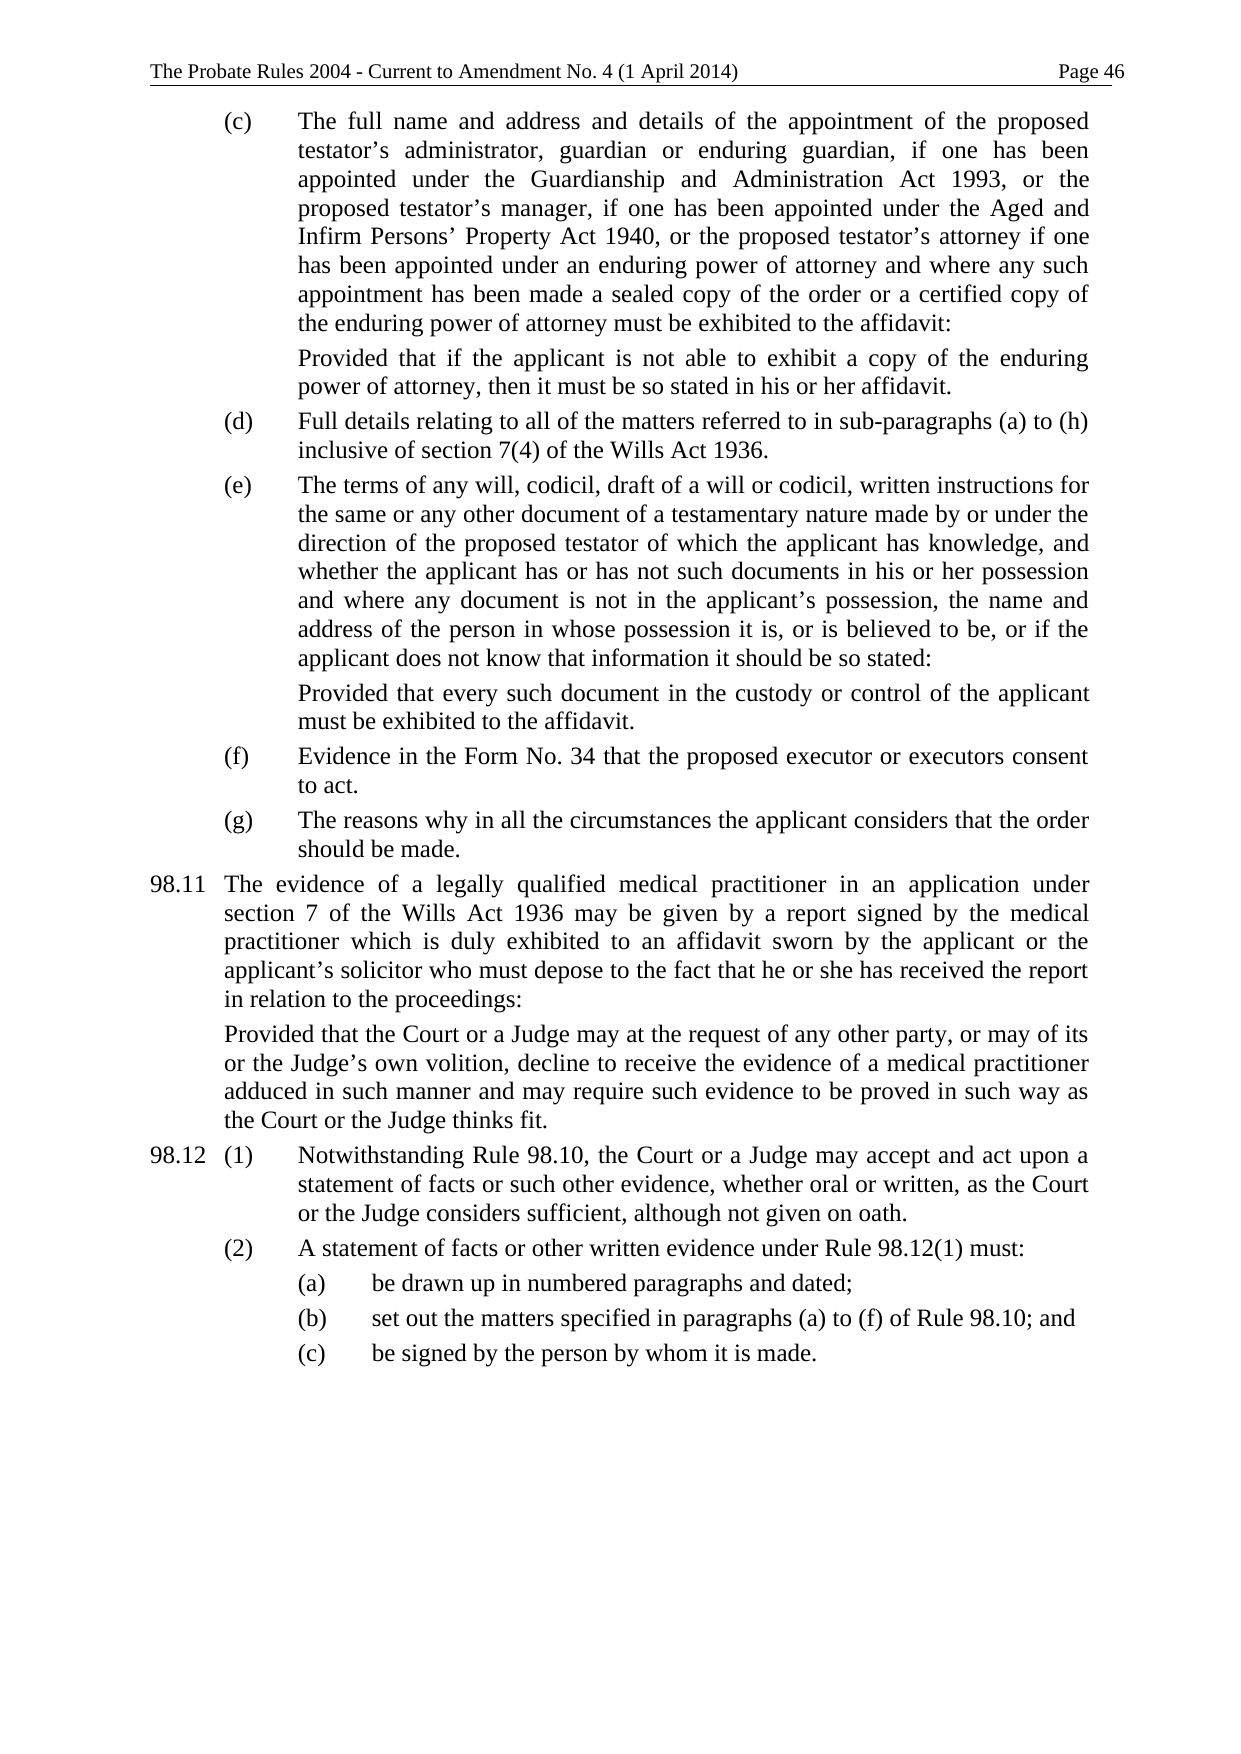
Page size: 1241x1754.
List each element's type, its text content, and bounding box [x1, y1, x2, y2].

text (g) The reasons why in all the circumstances the applicant considers that the order should be made. [150, 805, 1090, 863]
text (f) Evidence in the Form No. 34 that the proposed executor or executors consent to act. [150, 741, 1090, 799]
text (e) The terms of any will, codicil, draft of a will or codicil, written instructions for the same or any other document of a testamentary nature made by or under the direction of the proposed testator of which the applicant has knowledge, and whether the applicant has or has not such documents in his or her possession and where any document is not in the applicant’s possession, the name and address of the person in whose possession it is, or is believed to be, or if the applicant does not know that information it should be so stated: [150, 470, 1090, 671]
text Provided that if the applicant is not able to exhibit a copy of the enduring power of attorney, then it must be so stated in his or her affidavit. [150, 343, 1090, 400]
text (b) set out the matters specified in paragraphs (a) to (f) of Rule 98.10; and [150, 1303, 1090, 1331]
text Provided that every such document in the custody or control of the applicant must be exhibited to the affidavit. [150, 678, 1090, 735]
text 98.12 (1) Notwithstanding Rule 98.10, the Court or a Judge may accept and act upon a statement of facts or such other evidence, whether oral or written, as the Court or the Judge considers sufficient, although not given on oath. [150, 1140, 1090, 1226]
text (c) be signed by the person by whom it is made. [150, 1338, 1090, 1366]
text (c) The full name and address and details of the appointment of the proposed testator’s administrator, guardian or enduring guardian, if one has been appointed under the Guardianship and Administration Act 1993, or the proposed testator’s manager, if one has been appointed under the Aged and Infirm Persons’ Property Act 1940, or the proposed testator’s attorney if one has been appointed under an enduring power of attorney and where any such appointment has been made a sealed copy of the order or a certified copy of the enduring power of attorney must be exhibited to the affidavit: [150, 106, 1090, 336]
text 98.11 The evidence of a legally qualified medical practitioner in an application under section 7 of the Wills Act 1936 may be given by a report signed by the medical practitioner which is duly exhibited to an affidavit sworn by the applicant or the applicant’s solicitor who must depose to the fact that he or she has received the report in relation to the proceedings: [150, 869, 1090, 1013]
text (2) A statement of facts or other written evidence under Rule 98.12(1) must: [150, 1233, 1090, 1261]
text (d) Full details relating to all of the matters referred to in sub-paragraphs (a) to (h) inclusive of section 7(4) of the Wills Act 1936. [150, 406, 1090, 464]
text Provided that the Court or a Judge may at the request of any other party, or may of its or the Judge’s own volition, decline to receive the evidence of a medical practitioner adduced in such manner and may require such evidence to be proved in such way as the Court or the Judge thinks fit. [150, 1019, 1090, 1134]
text (a) be drawn up in numbered paragraphs and dated; [150, 1268, 1090, 1296]
